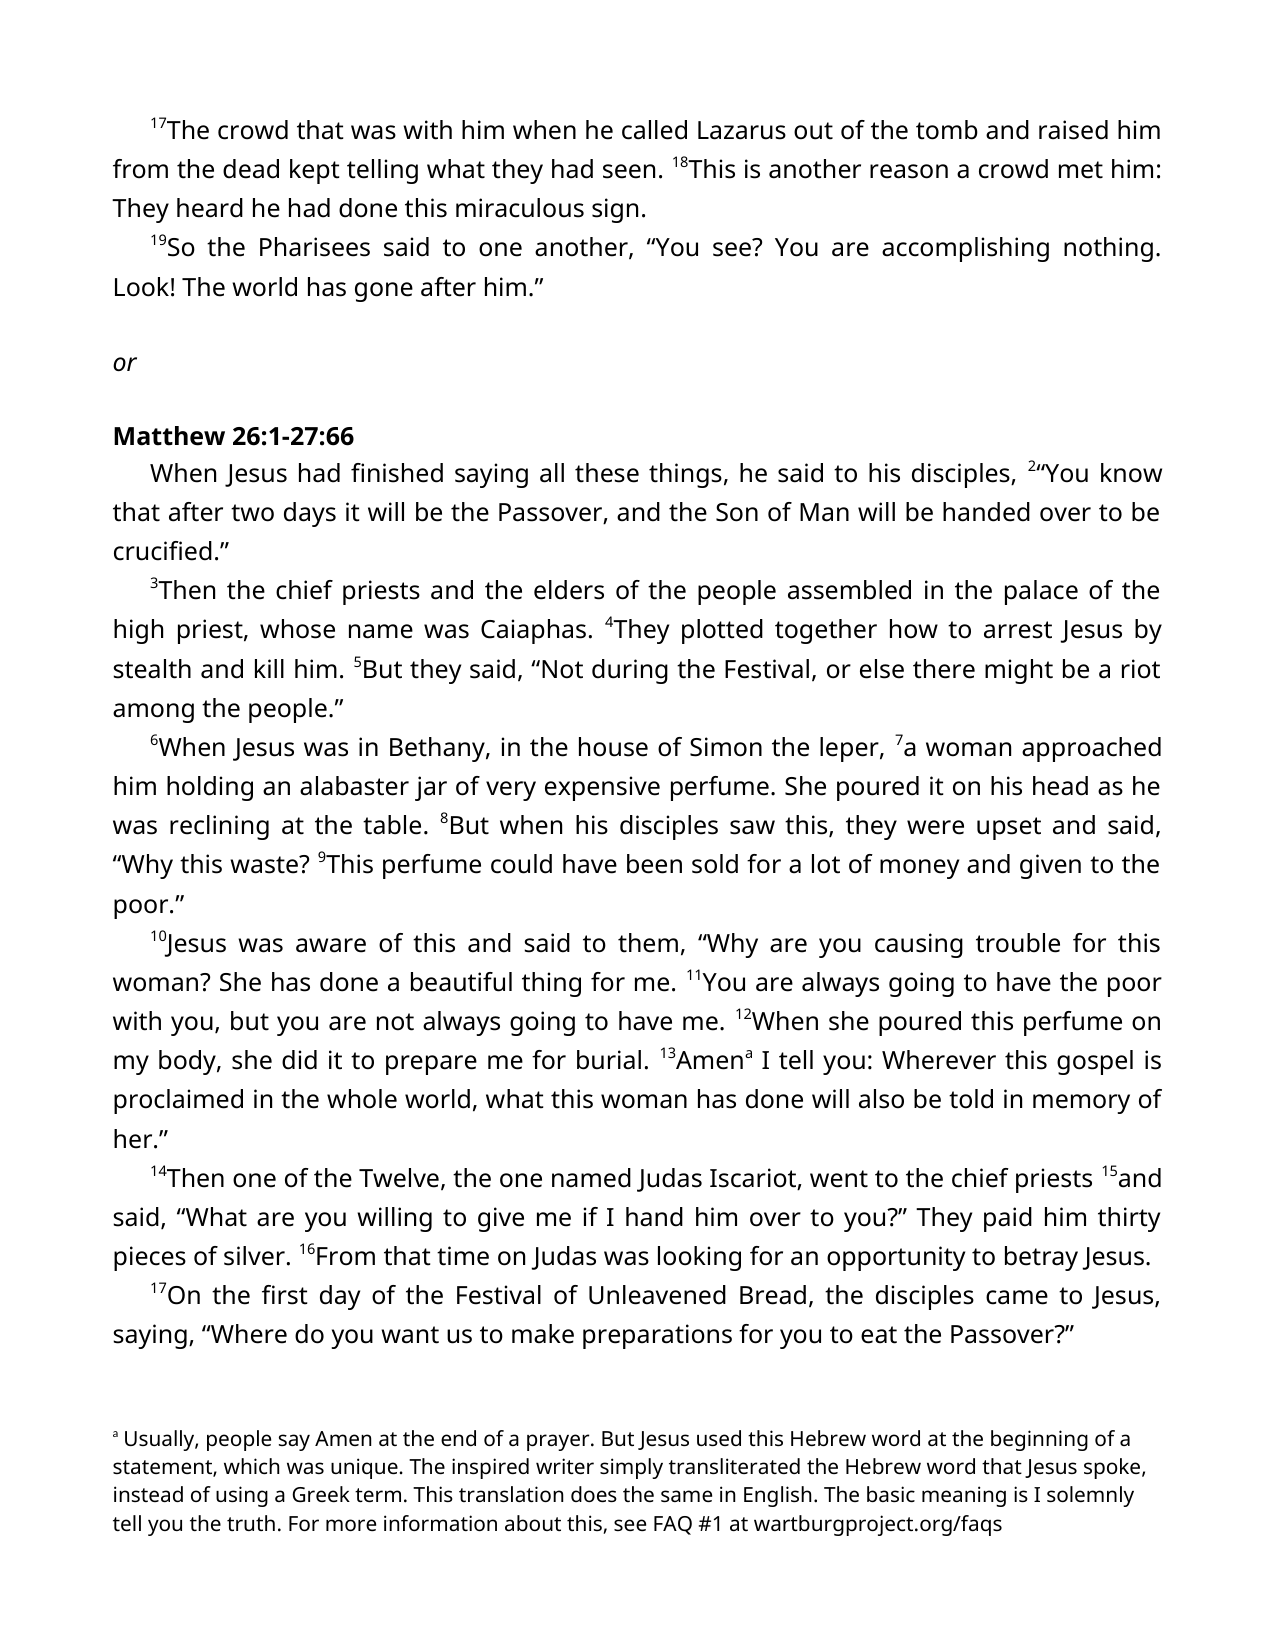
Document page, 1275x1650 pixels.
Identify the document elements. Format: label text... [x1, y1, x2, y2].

text 10Jesus was aware of this and said to them, “Why are you causing trouble for this woman? She has done a beautiful thing for me. 11You are always going to have the poor with you, but you are not always going to have me. 12When she poured this perfume on my body, she did it to prepare me for burial. 13Amen I tell you: Wherever this gospel is proclaimed in the whole world, what this woman has done will also be told in memory of her.” [112, 925, 1162, 1155]
text 19So the Pharisees said to one another, “You see? You are accomplishing nothing. Look! The world has gone after him.” [112, 230, 1162, 303]
text 17The crowd that was with him when he called Lazarus out of the tomb and raised him from the dead kept telling what they had seen. 18This is another reason a crowd met him: They heard he had done this miraculous sign. [112, 112, 1162, 225]
text or [112, 345, 1162, 379]
text 3Then the chief priests and the elders of the people assembled in the palace of the high priest, whose name was Caiaphas. 4They plotted together how to arrest Jesus by stealth and kill him. 5But they said, “Not during the Festival, or else there might be a riot among the people.” [112, 573, 1162, 724]
text 6When Jesus was in Bethany, in the house of Simon the leper, 7a woman approached him holding an alabaster jar of very expensive perfume. She poured it on his head as he was reclining at the table. 8But when his disciples saw this, they were upset and said, “Why this waste? 9This perfume could have been sold for a lot of money and given to the poor.” [112, 729, 1162, 920]
text 17On the first day of the Festival of Unleavened Bread, the disciples came to Jesus, saying, “Where do you want us to make preparations for you to eat the Passover?” [112, 1278, 1162, 1351]
text When Jesus had finished saying all these things, he said to his disciples, 2“You know that after two days it will be the Passover, and the Son of Man will be handed over to be crucified.” [112, 455, 1162, 568]
text 14Then one of the Twelve, the one named Judas Iscariot, went to the chief priests 15and said, “What are you willing to give me if I hand him over to you?” They paid him thirty pieces of silver. 16From that time on Judas was looking for an opportunity to betray Jesus. [112, 1160, 1162, 1273]
text Matthew 26:1-27:66 [112, 419, 1162, 453]
